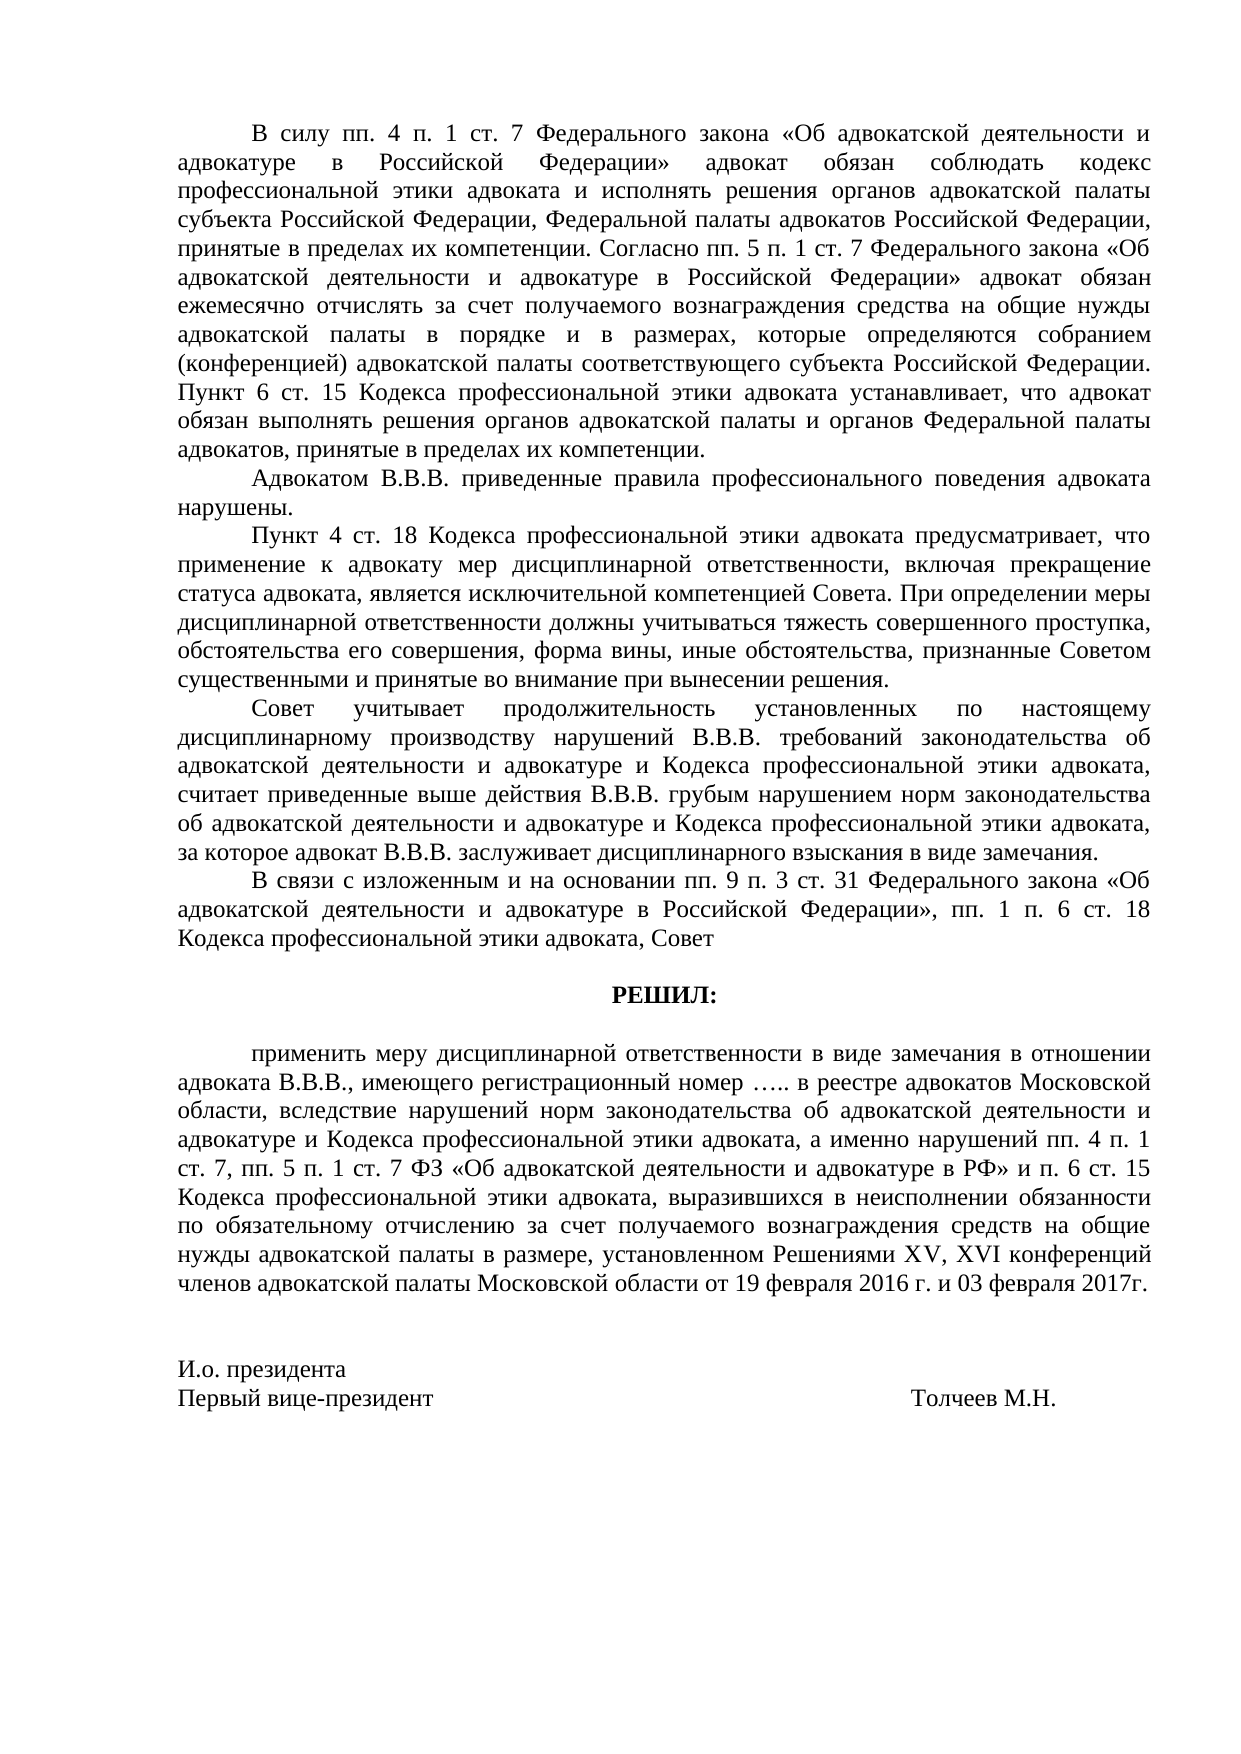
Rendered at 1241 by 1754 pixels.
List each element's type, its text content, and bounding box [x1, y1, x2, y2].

text Пункт 4 ст. 18 Кодекса профессиональной этики адвоката предусматривает, что применение к адвокату мер дисциплинарной ответственности, включая прекращение статуса адвоката, является исключительной компетенцией Совета. При определении меры дисциплинарной ответственности должны учитываться тяжесть совершенного проступка, обстоятельства его совершения, форма вины, иные обстоятельства, признанные Советом существенными и принятые во внимание при вынесении решения. [177, 521, 1152, 693]
text применить меру дисциплинарной ответственности в виде замечания в отношении адвоката В.В.В., имеющего регистрационный номер ….. в реестре адвокатов Московской области, вследствие нарушений норм законодательства об адвокатской деятельности и адвокатуре и Кодекса профессиональной этики адвоката, а именно нарушений пп. 4 п. 1 ст. 7, пп. 5 п. 1 ст. 7 ФЗ «Об адвокатской деятельности и адвокатуре в РФ» и п. 6 ст. 15 Кодекса профессиональной этики адвоката, выразившихся в неисполнении обязанности по обязательному отчислению за счет получаемого вознаграждения средств на общие нужды адвокатской палаты в размере, установленном Решениями XV, ХVI конференций членов адвокатской палаты Московской области от 19 февраля 2016 г. и 03 февраля 2017г. [177, 1038, 1152, 1297]
text И.о. президента [177, 1354, 1152, 1383]
text Совет учитывает продолжительность установленных по настоящему дисциплинарному производству нарушений В.В.В. требований законодательства об адвокатской деятельности и адвокатуре и Кодекса профессиональной этики адвоката, считает приведенные выше действия В.В.В. грубым нарушением норм законодательства об адвокатской деятельности и адвокатуре и Кодекса профессиональной этики адвоката, за которое адвокат В.В.В. заслуживает дисциплинарного взыскания в виде замечания. [177, 693, 1152, 866]
text В силу пп. 4 п. 1 ст. 7 Федерального закона «Об адвокатской деятельности и адвокатуре в Российской Федерации» адвокат обязан соблюдать кодекс профессиональной этики адвоката и исполнять решения органов адвокатской палаты субъекта Российской Федерации, Федеральной палаты адвокатов Российской Федерации, принятые в пределах их компетенции. Согласно пп. 5 п. 1 ст. 7 Федерального закона «Об адвокатской деятельности и адвокатуре в Российской Федерации» адвокат обязан ежемесячно отчислять за счет получаемого вознаграждения средства на общие нужды адвокатской палаты в порядке и в размерах, которые определяются собранием (конференцией) адвокатской палаты соответствующего субъекта Российской Федерации. Пункт 6 ст. 15 Кодекса профессиональной этики адвоката устанавливает, что адвокат обязан выполнять решения органов адвокатской палаты и органов Федеральной палаты адвокатов, принятые в пределах их компетенции. [177, 118, 1152, 463]
text Адвокатом В.В.В. приведенные правила профессионального поведения адвоката нарушены. [177, 463, 1152, 521]
text В связи с изложенным и на основании пп. 9 п. 3 ст. 31 Федерального закона «Об адвокатской деятельности и адвокатуре в Российской Федерации», пп. 1 п. 6 ст. 18 Кодекса профессиональной этики адвоката, Совет [177, 866, 1152, 952]
text РЕШИЛ: [177, 981, 1152, 1009]
text Первый вице-президент Толчеев М.Н. [177, 1383, 1152, 1412]
